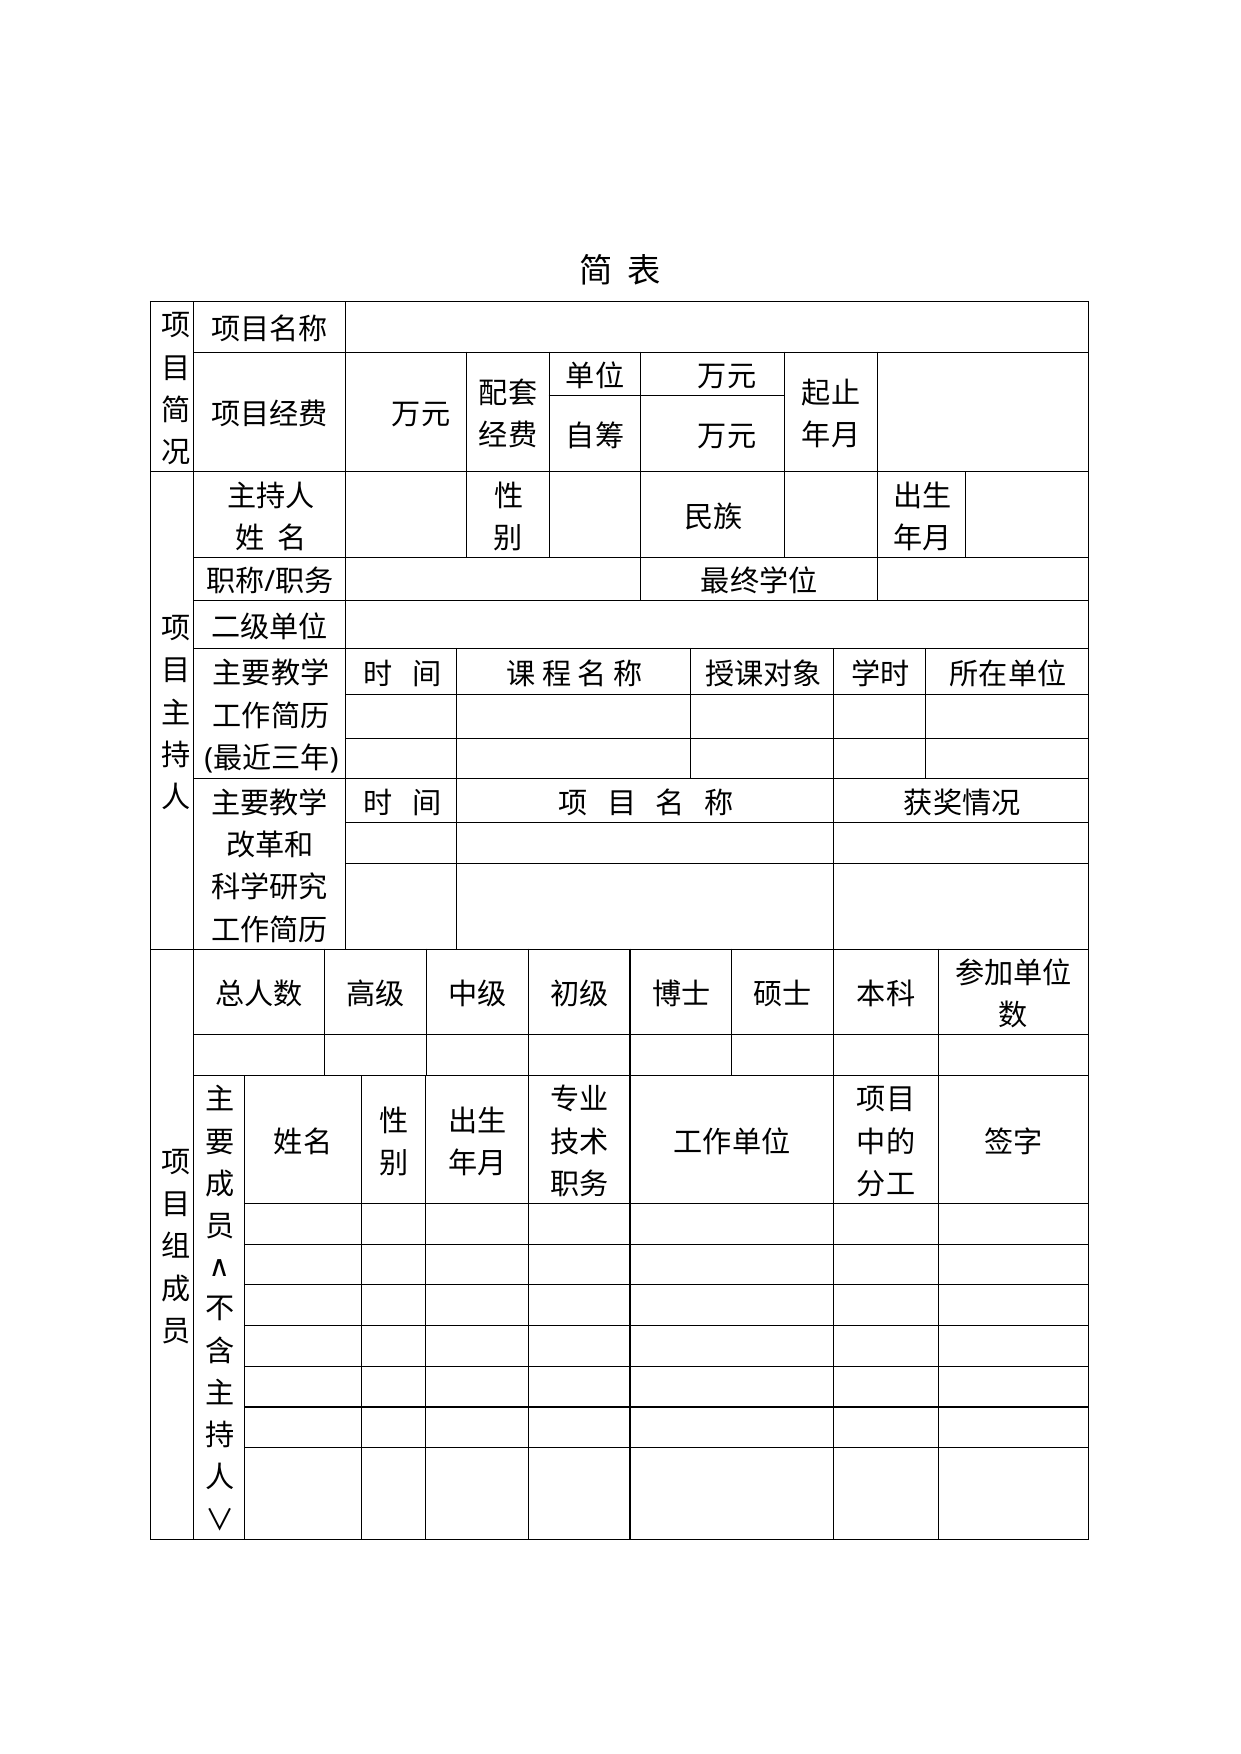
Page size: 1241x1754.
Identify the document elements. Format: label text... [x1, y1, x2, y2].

table_cell [529, 1408, 629, 1447]
table_cell [834, 1408, 938, 1447]
table_cell 项目经费 [194, 353, 345, 471]
table_cell [834, 1448, 938, 1538]
table_cell [631, 1204, 833, 1243]
table_cell [457, 695, 690, 738]
table_cell 出生 年月 [426, 1076, 528, 1203]
table_cell [346, 558, 640, 600]
table_cell [529, 1035, 629, 1075]
table_cell [194, 1035, 324, 1075]
table_cell 课 程 名 称 [457, 649, 690, 694]
table_cell [346, 864, 456, 948]
table_cell [785, 472, 877, 557]
table_cell 项目中的分工 [834, 1076, 938, 1203]
table_cell [966, 472, 1088, 557]
table_cell 专业技术职务 [529, 1076, 629, 1203]
table_cell [732, 1035, 833, 1075]
table_cell 万元 [346, 353, 466, 471]
table_cell 工作单位 [631, 1076, 833, 1203]
table_cell 时 间 [346, 779, 456, 822]
table_cell 授课对象 [691, 649, 833, 694]
table_cell 硕士 [732, 950, 833, 1034]
table_header 项目名称 [194, 302, 345, 352]
table_cell [362, 1245, 425, 1284]
table_cell [362, 1204, 425, 1243]
table_cell 总人数 [194, 950, 324, 1034]
table_cell [362, 1367, 425, 1406]
table_cell [245, 1408, 361, 1447]
table_cell [426, 1448, 528, 1538]
table_cell [691, 695, 833, 738]
table_cell [691, 739, 833, 778]
table_cell [426, 1408, 528, 1447]
table_cell 参加单位数 [939, 950, 1088, 1034]
table_cell [245, 1245, 361, 1284]
table_cell [362, 1326, 425, 1366]
table_cell [426, 1285, 528, 1325]
table_cell [926, 695, 1088, 738]
table_cell 中级 [427, 950, 528, 1034]
table_cell 学时 [834, 649, 925, 694]
table_cell [245, 1367, 361, 1406]
table_cell [426, 1367, 528, 1406]
table_cell [457, 823, 833, 862]
table_cell [426, 1245, 528, 1284]
text 简 表 [151, 236, 1089, 301]
table_cell [427, 1035, 528, 1075]
table_cell [346, 823, 456, 862]
table_cell 出生 年月 [878, 472, 965, 557]
table_cell [550, 472, 640, 557]
table_cell 本科 [834, 950, 938, 1034]
table_cell [834, 1204, 938, 1243]
table_cell 单位 [550, 353, 640, 395]
table_cell 项 目 名 称 [457, 779, 833, 822]
table_cell [631, 1035, 731, 1075]
table_cell [834, 1245, 938, 1284]
table_cell [631, 1448, 833, 1538]
table_cell 项目组成员 [151, 950, 193, 1538]
table_cell 姓名 [245, 1076, 361, 1203]
table_cell 性别 [467, 472, 549, 557]
table_cell [346, 601, 1088, 648]
table_cell 万元 [641, 353, 784, 395]
table_cell [939, 1408, 1088, 1447]
table_cell 起止 年月 [785, 353, 877, 471]
table_cell [362, 1285, 425, 1325]
table_cell [834, 695, 925, 738]
table_cell [631, 1408, 833, 1447]
table_cell 高级 [325, 950, 426, 1034]
table_cell [878, 353, 1088, 471]
table_cell 最终学位 [641, 558, 877, 600]
table_cell [346, 472, 466, 557]
table_cell [631, 1245, 833, 1284]
table_cell [325, 1035, 426, 1075]
table_cell [426, 1326, 528, 1366]
table_cell [834, 823, 1088, 862]
table_cell 万元 [641, 396, 784, 471]
table_cell [529, 1285, 629, 1325]
table_cell [529, 1204, 629, 1243]
table_cell [529, 1245, 629, 1284]
table_cell 所在单位 [926, 649, 1088, 694]
table_cell [834, 1285, 938, 1325]
table_cell [245, 1204, 361, 1243]
table_cell [631, 1285, 833, 1325]
table_cell [529, 1326, 629, 1366]
table_cell 主 要 成 员 ∧ 不 含 主持人∨ [194, 1076, 244, 1538]
table_cell [245, 1326, 361, 1366]
table_cell [346, 695, 456, 738]
table_cell 民族 [641, 472, 784, 557]
table_cell 主要教学 改革和 科学研究工作简历 [194, 779, 345, 948]
table_cell 博士 [631, 950, 731, 1034]
table_cell [939, 1448, 1088, 1538]
table_cell [457, 739, 690, 778]
table_cell [926, 739, 1088, 778]
table_cell 获奖情况 [834, 779, 1088, 822]
table_cell 自筹 [550, 396, 640, 471]
table_cell [834, 1035, 938, 1075]
table_cell [939, 1367, 1088, 1406]
table_cell [939, 1035, 1088, 1075]
table_cell 项 目 主持人 [151, 472, 193, 948]
table_cell [362, 1448, 425, 1538]
table_cell [245, 1285, 361, 1325]
table_cell 初级 [529, 950, 629, 1034]
table_cell 时 间 [346, 649, 456, 694]
table_header 项目简况 [151, 302, 193, 471]
table_cell [529, 1367, 629, 1406]
table_cell [346, 739, 456, 778]
table_cell [939, 1204, 1088, 1243]
table_cell [529, 1448, 629, 1538]
table_cell [457, 864, 833, 948]
table_cell [939, 1326, 1088, 1366]
table_header [346, 302, 1088, 352]
table_cell 主要教学 工作简历 (最近三年) [194, 649, 345, 778]
table_cell 签字 [939, 1076, 1088, 1203]
table_cell [834, 739, 925, 778]
table_cell [834, 1326, 938, 1366]
table_cell 主持人 姓 名 [194, 472, 345, 557]
table_cell [878, 558, 1088, 600]
table_cell [834, 1367, 938, 1406]
table_cell 配套 经费 [467, 353, 549, 471]
table_cell [631, 1326, 833, 1366]
table_cell 性别 [362, 1076, 425, 1203]
table_cell 二级单位 [194, 601, 345, 648]
table_cell [631, 1367, 833, 1406]
table_cell [426, 1204, 528, 1243]
table_cell [362, 1408, 425, 1447]
table_cell [834, 864, 1088, 948]
table_cell [939, 1245, 1088, 1284]
table_cell [245, 1448, 361, 1538]
table_cell [939, 1285, 1088, 1325]
table_cell 职称/职务 [194, 558, 345, 600]
